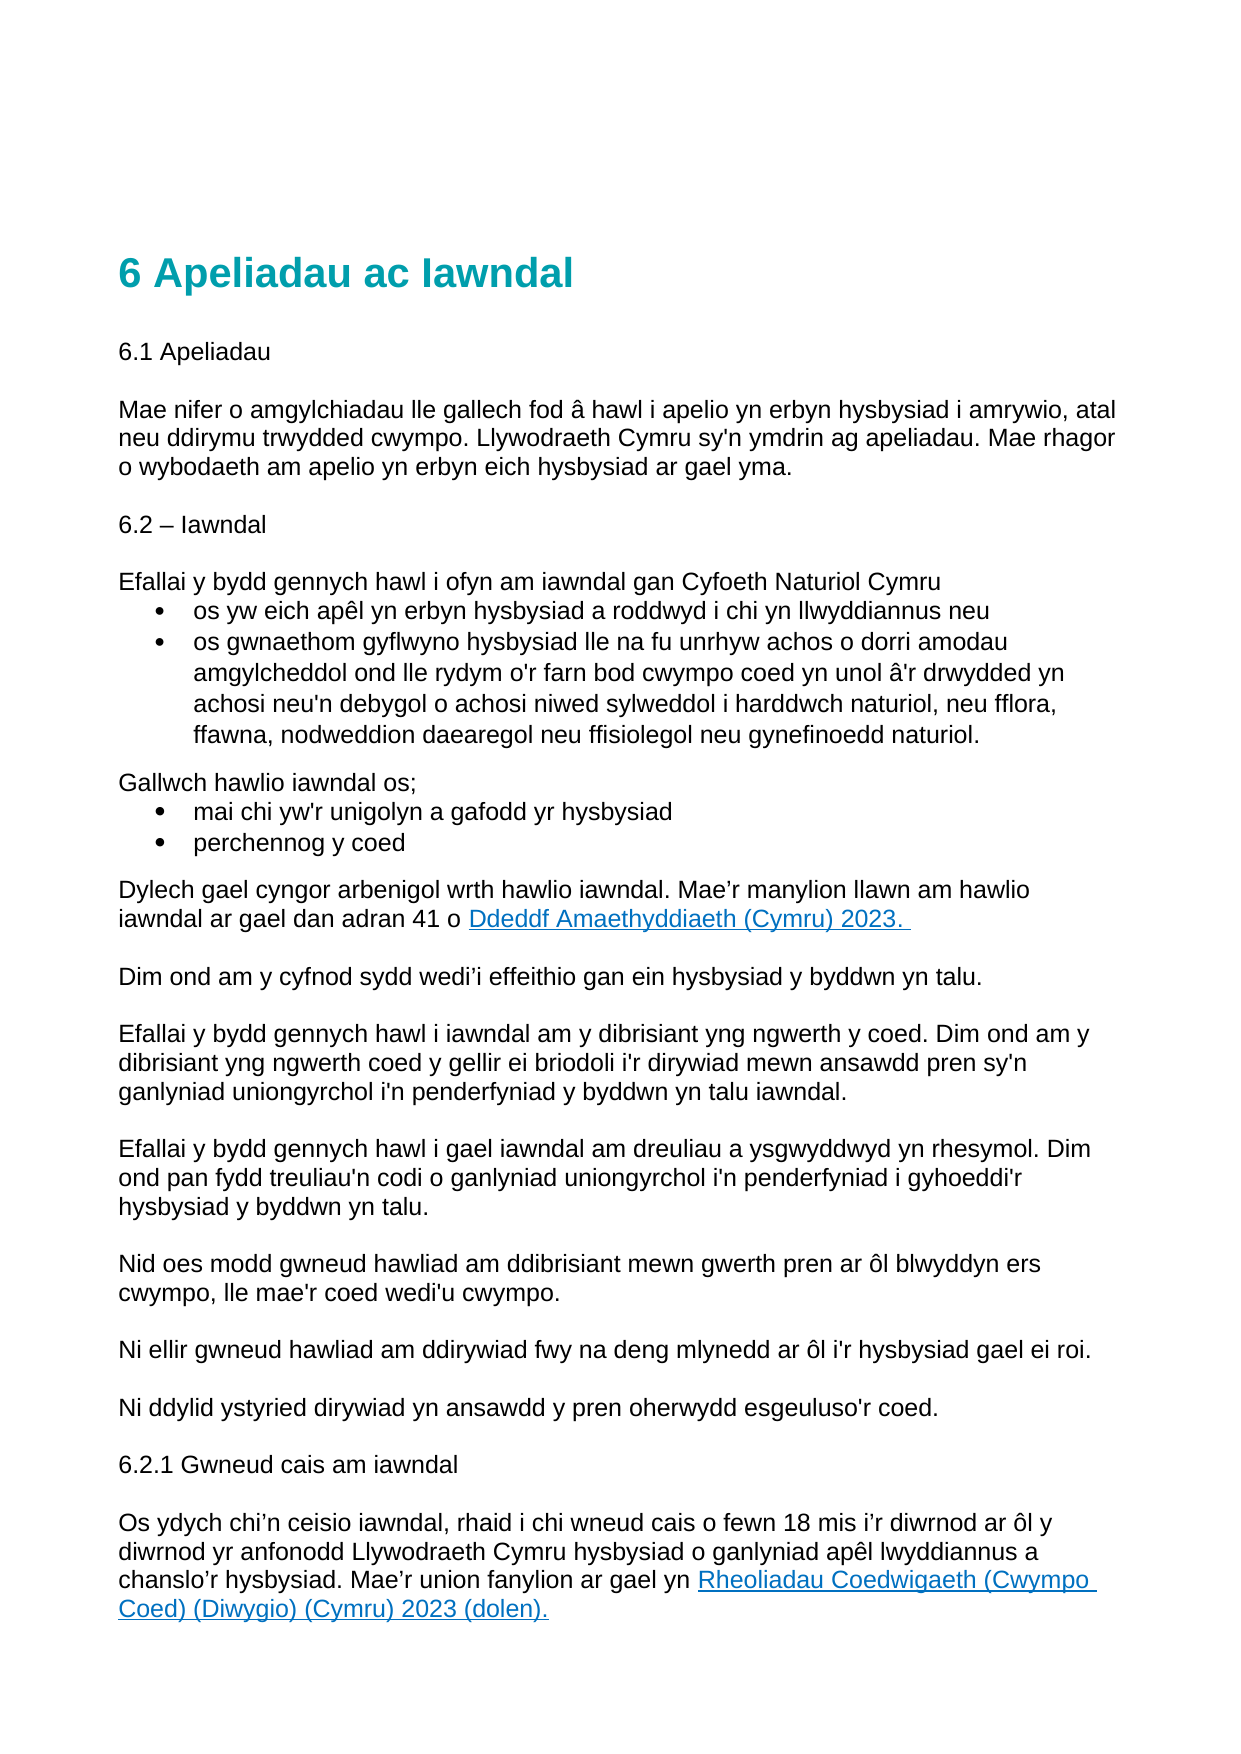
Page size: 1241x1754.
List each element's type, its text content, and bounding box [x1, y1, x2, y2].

text Nid oes modd gwneud hawliad am ddibrisiant mewn gwerth pren ar ôl blwyddyn ers cwympo, lle mae'r coed wedi'u cwympo. [118, 1249, 1122, 1307]
text 6.1 Apeliadau [118, 337, 1122, 366]
text 6.2.1 Gwneud cais am iawndal [118, 1451, 1122, 1479]
text 6.2 – Iawndal [118, 510, 1122, 538]
text Dim ond am y cyfnod sydd wedi’i effeithio gan ein hysbysiad y byddwn yn talu. [118, 962, 1122, 991]
text Efallai y bydd gennych hawl i ofyn am iawndal gan Cyfoeth Naturiol Cymru [118, 567, 1122, 596]
list os gwnaethom gyflwyno hysbysiad lle na fu unrhyw achos o dorri amodau amgylcheddol ond lle rydym o'r farn bod cwympo coed yn unol â'r drwydded yn achosi neu'n debygol o achosi niwed sylweddol i harddwch naturiol, neu fflora, ffawna, nodweddion daearegol neu ffisiolegol neu gynefinoedd naturiol. [156, 627, 1122, 749]
text Os ydych chi’n ceisio iawndal, rhaid i chi wneud cais o fewn 18 mis i’r diwrnod ar ôl y diwrnod yr anfonodd Llywodraeth Cymru hysbysiad o ganlyniad apêl lwyddiannus a chanslo’r hysbysiad. Mae’r union fanylion ar gael yn Rheoliadau Coedwigaeth (Cwympo Coed) (Diwygio) (Cymru) 2023 (dolen). [118, 1508, 1122, 1623]
text Dylech gael cyngor arbenigol wrth hawlio iawndal. Mae’r manylion llawn am hawlio iawndal ar gael dan adran 41 o Ddeddf Amaethyddiaeth (Cymru) 2023. [118, 876, 1122, 933]
text Ni ddylid ystyried dirywiad yn ansawdd y pren oherwydd esgeuluso'r coed. [118, 1393, 1122, 1422]
text Efallai y bydd gennych hawl i iawndal am y dibrisiant yng ngwerth y coed. Dim ond am y dibrisiant yng ngwerth coed y gellir ei briodoli i'r dirywiad mewn ansawdd pren sy'n ganlyniad uniongyrchol i'n penderfyniad y byddwn yn talu iawndal. [118, 1019, 1122, 1106]
subtitle 6 Apeliadau ac Iawndal [118, 248, 1122, 296]
text Ni ellir gwneud hawliad am ddirywiad fwy na deng mlynedd ar ôl i'r hysbysiad gael ei roi. [118, 1336, 1122, 1364]
text Mae nifer o amgylchiadau lle gallech fod â hawl i apelio yn erbyn hysbysiad i amrywio, atal neu ddirymu trwydded cwympo. Llywodraeth Cymru sy'n ymdrin ag apeliadau. Mae rhagor o wybodaeth am apelio yn erbyn eich hysbysiad ar gael yma. [118, 395, 1122, 481]
text Efallai y bydd gennych hawl i gael iawndal am dreuliau a ysgwyddwyd yn rhesymol. Dim ond pan fydd treuliau'n codi o ganlyniad uniongyrchol i'n penderfyniad i gyhoeddi'r hysbysiad y byddwn yn talu. [118, 1134, 1122, 1221]
text Gallwch hawlio iawndal os; [118, 768, 1122, 797]
list perchennog y coed [156, 828, 1122, 857]
list mai chi yw'r unigolyn a gafodd yr hysbysiad [156, 797, 1122, 825]
list os yw eich apêl yn erbyn hysbysiad a roddwyd i chi yn llwyddiannus neu [156, 596, 1122, 625]
